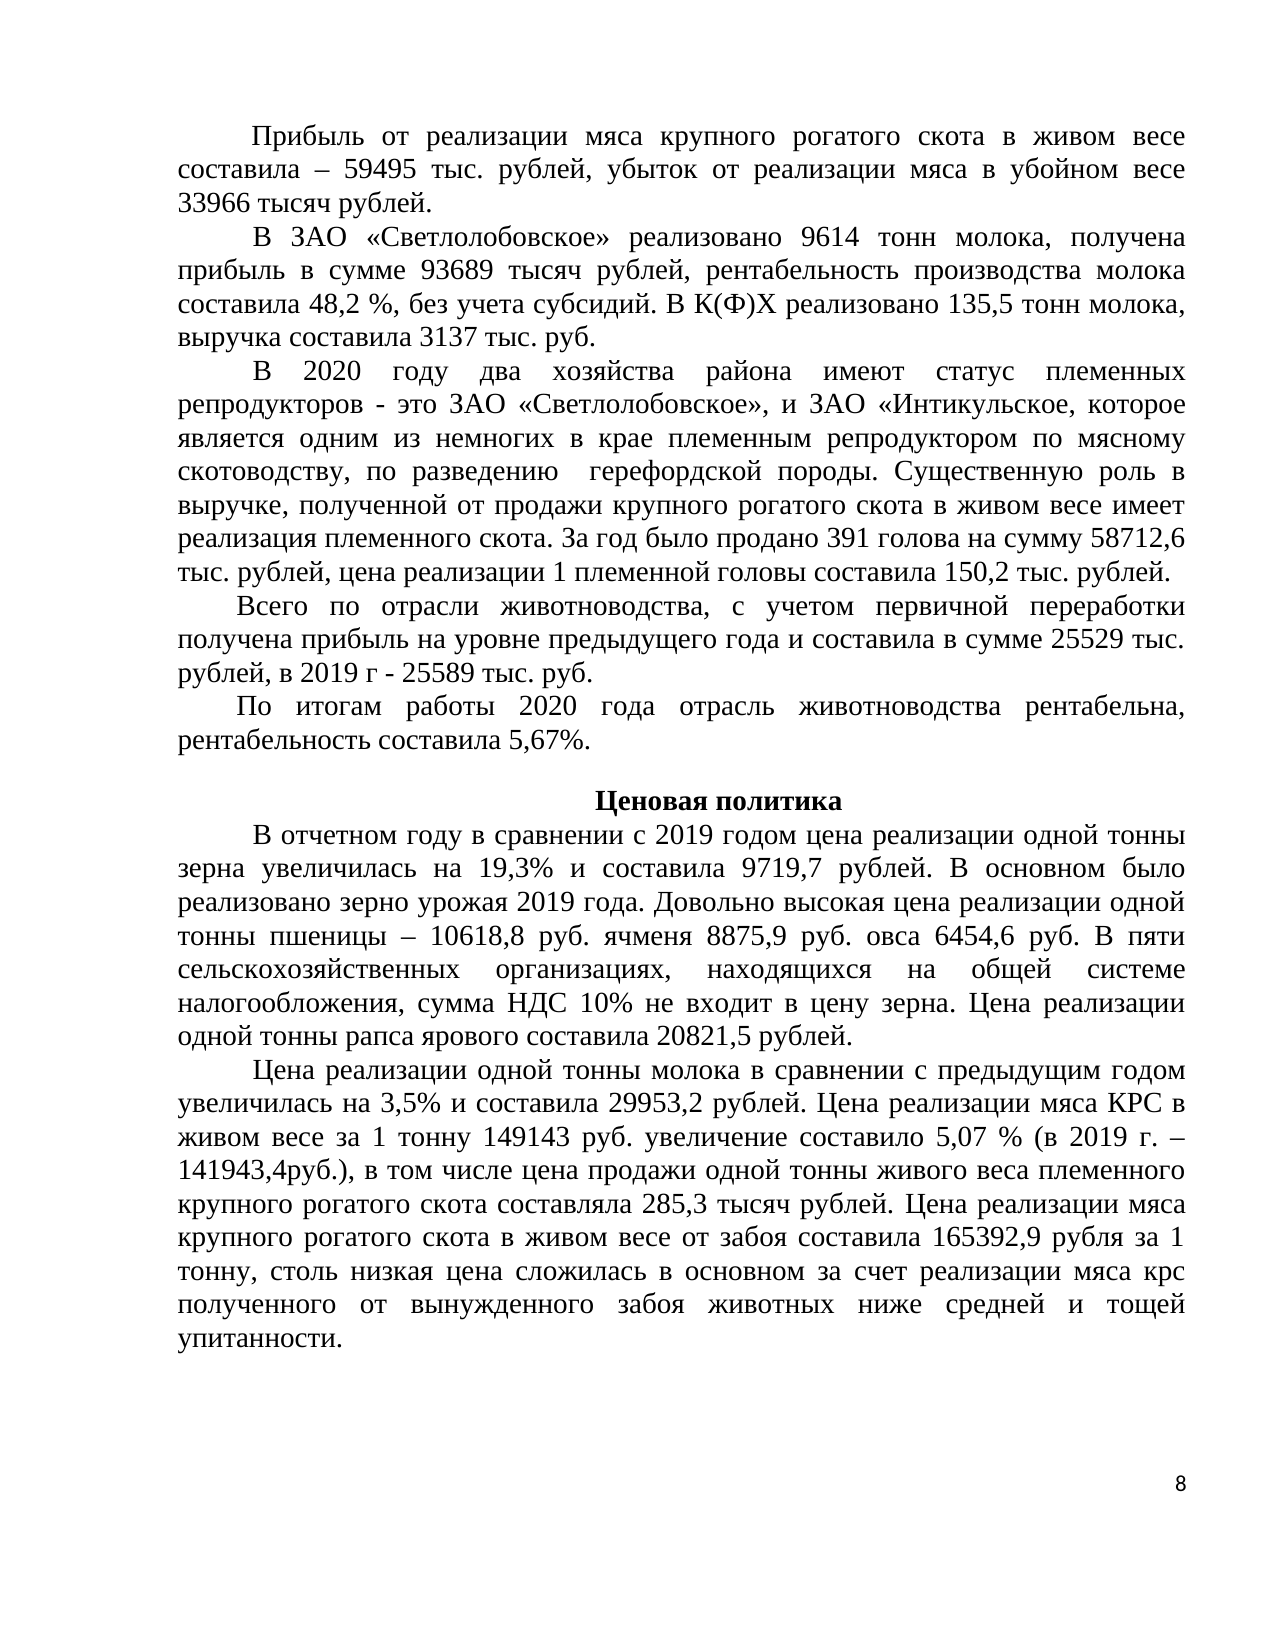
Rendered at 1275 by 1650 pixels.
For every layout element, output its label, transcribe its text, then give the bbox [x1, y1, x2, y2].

text В ЗАО «Светлолобовское» реализовано 9614 тонн молока, получена прибыль в сумме 93689 тысяч рублей, рентабельность производства молока составила 48,2 %, без учета субсидий. В К(Ф)Х реализовано 135,5 тонн молока, выручка составила 3137 тыс. руб. [177, 219, 1186, 353]
text Цена реализации одной тонны молока в сравнении с предыдущим годом увеличилась на 3,5% и составила 29953,2 рублей. Цена реализации мяса КРС в живом весе за 1 тонну 149143 руб. увеличение составило 5,07 % (в 2019 г. – 141943,4руб.), в том числе цена продажи одной тонны живого веса племенного крупного рогатого скота составляла 285,3 тысяч рублей. Цена реализации мяса крупного рогатого скота в живом весе от забоя составила 165392,9 рубля за 1 тонну, столь низкая цена сложилась в основном за счет реализации мяса крс полученного от вынужденного забоя животных ниже средней и тощей упитанности. [177, 1052, 1186, 1354]
text Прибыль от реализации мяса крупного рогатого скота в живом весе составила – 59495 тыс. рублей, убыток от реализации мяса в убойном весе 33966 тысяч рублей. [177, 118, 1186, 219]
text По итогам работы 2020 года отрасль животноводства рентабельна, рентабельность составила 5,67%. [177, 688, 1186, 755]
text В 2020 году два хозяйства района имеют статус племенных репродукторов - это ЗАО «Светлолобовское», и ЗАО «Интикульское, которое является одним из немногих в крае племенным репродуктором по мясному скотоводству, по разведению герефордской породы. Существенную роль в выручке, полученной от продажи крупного рогатого скота в живом весе имеет реализация племенного скота. За год было продано 391 голова на сумму 58712,6 тыс. рублей, цена реализации 1 племенной головы составила 150,2 тыс. рублей. [177, 353, 1186, 588]
text Ценовая политика [177, 783, 1186, 817]
text В отчетном году в сравнении с 2019 годом цена реализации одной тонны зерна увеличилась на 19,3% и составила 9719,7 рублей. В основном было реализовано зерно урожая 2019 года. Довольно высокая цена реализации одной тонны пшеницы – 10618,8 руб. ячменя 8875,9 руб. овса 6454,6 руб. В пяти сельскохозяйственных организациях, находящихся на общей системе налогообложения, сумма НДС 10% не входит в цену зерна. Цена реализации одной тонны рапса ярового составила 20821,5 рублей. [177, 817, 1186, 1052]
text Всего по отрасли животноводства, с учетом первичной переработки получена прибыль на уровне предыдущего года и составила в сумме 25529 тыс. рублей, в 2019 г - 25589 тыс. руб. [177, 588, 1186, 688]
